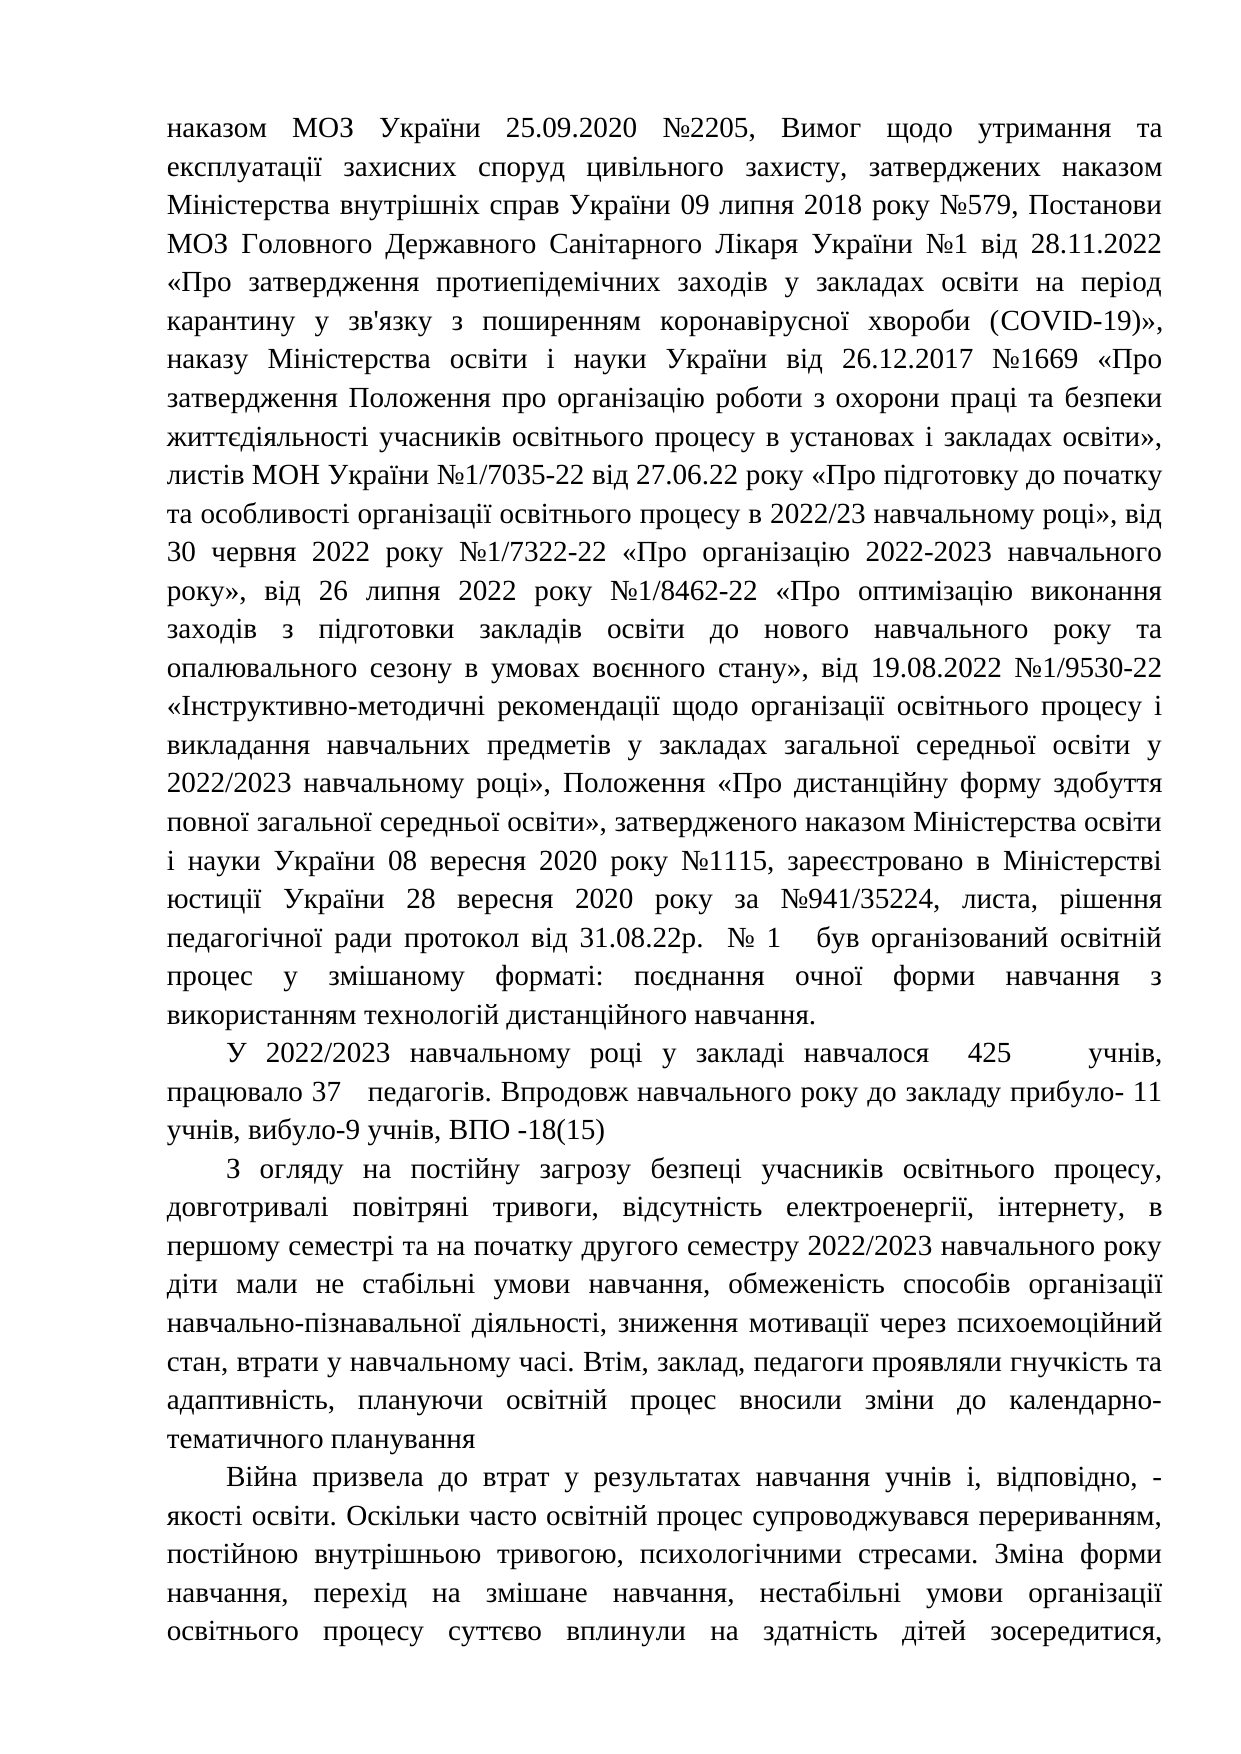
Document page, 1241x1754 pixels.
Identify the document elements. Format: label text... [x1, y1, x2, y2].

text З огляду на постійну загрозу безпеці учасників освітнього процесу, довготривалі повітряні тривоги, відсутність електроенергії, інтернету, в першому семестрі та на початку другого семестру 2022/2023 навчального року діти мали не стабільні умови навчання, обмеженість способів організації навчально-пізнавальної діяльності, зниження мотивації через психоемоційний стан, втрати у навчальному часі. Втім, заклад, педагоги проявляли гнучкість та адаптивність, плануючи освітній процес вносили зміни до календарно-тематичного планування [167, 1151, 1163, 1454]
text У 2022/2023 навчальному році у закладі навчалося 425 учнів, працювало 37 педагогів. Впродовж навчального року до закладу прибуло- 11 учнів, вибуло-9 учнів, ВПО -18(15) [167, 1035, 1163, 1146]
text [167, 1459, 1163, 1647]
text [167, 110, 1163, 1030]
